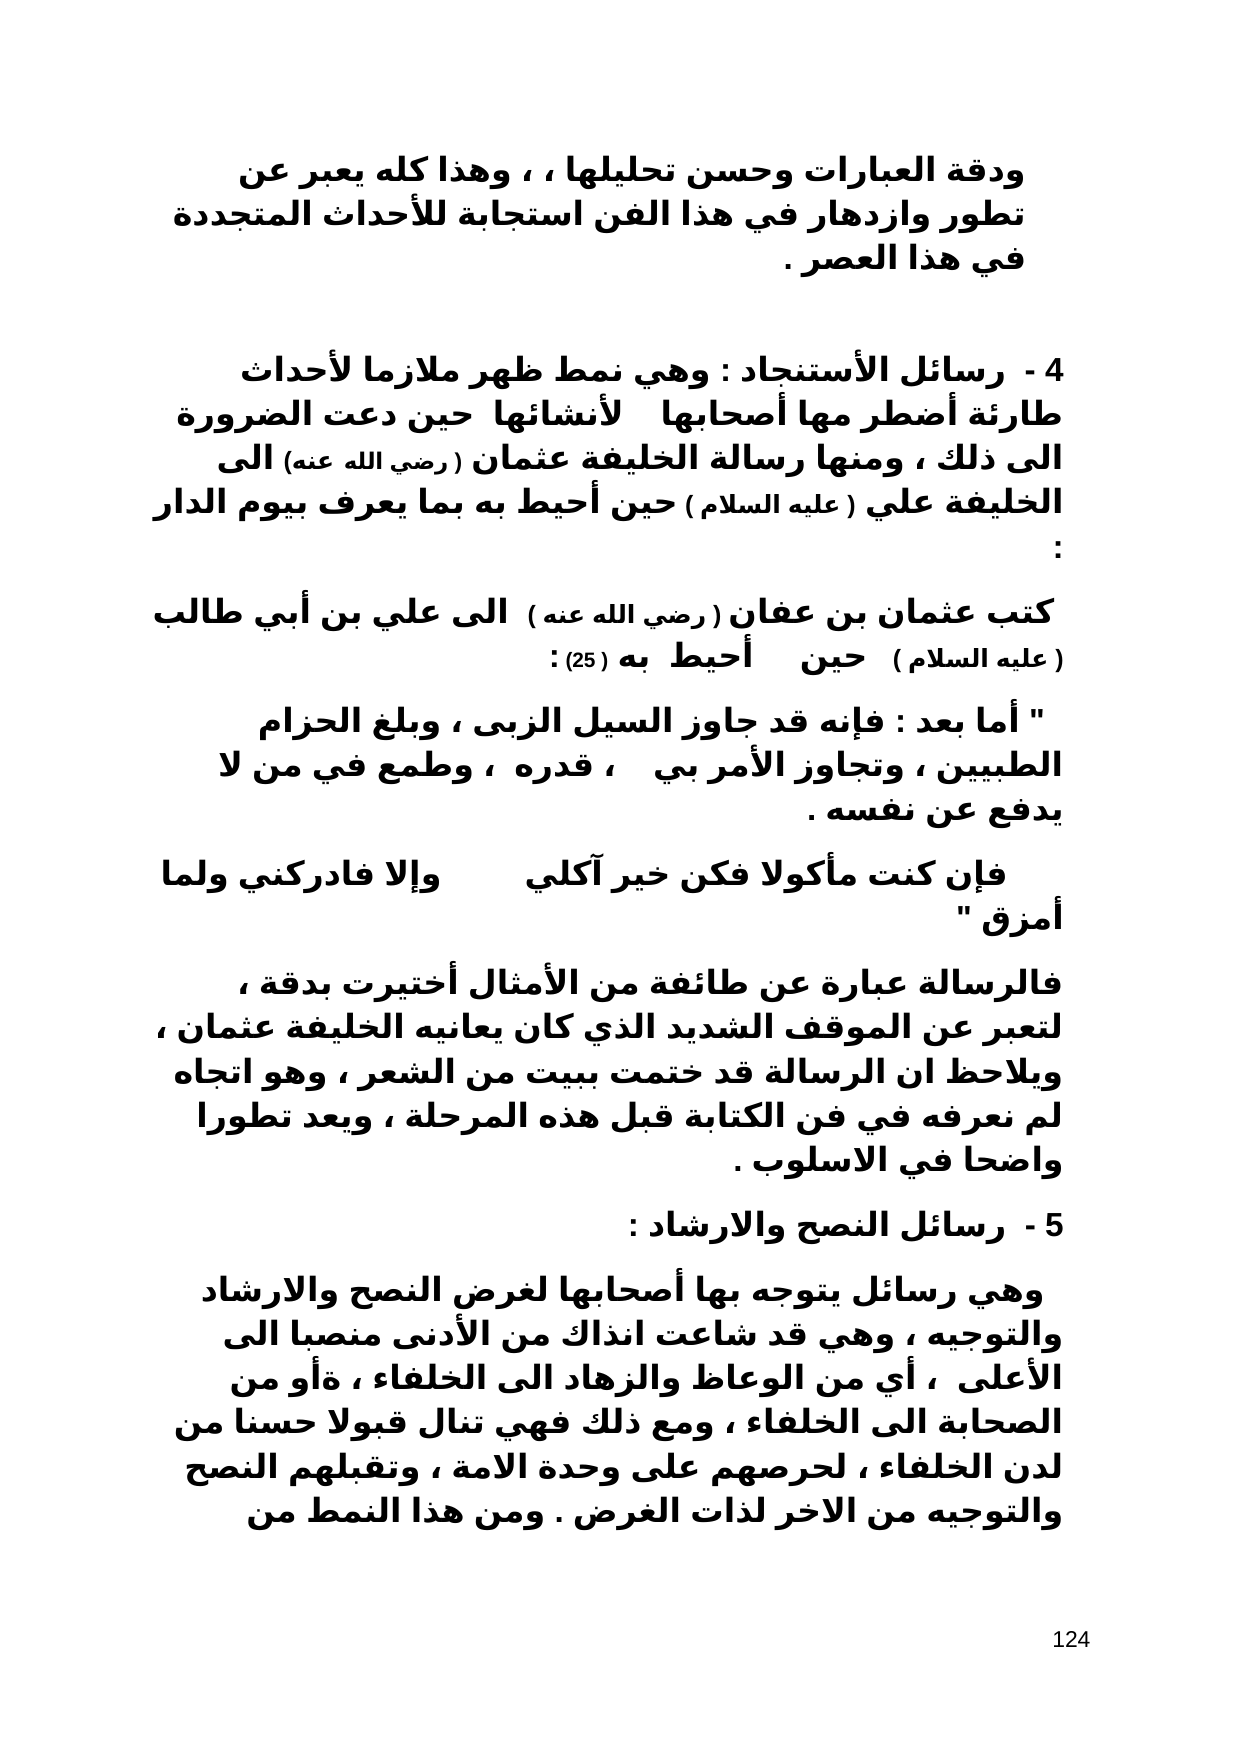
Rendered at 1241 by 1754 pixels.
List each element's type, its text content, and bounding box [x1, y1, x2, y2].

text " أما بعد : فإنه قد جاوز السيل الزبى ، وبلغ الحزام الطبيين ، وتجاوز الأمر بي ، قدره ، وطمع في من لا يدفع عن نفسه . [150, 701, 1064, 828]
text كتب عثمان بن عفان ( رضي الله عنه ) الى علي بن أبي طالب ( عليه السلام ) حين أحيط به ( 25) : [150, 592, 1064, 674]
text 4 - رسائل الأستنجاد : وهي نمط ظهر ملازما لأحداث طارئة أضطر مها أصحابها لأنشائها حين دعت الضرورة الى ذلك ، ومنها رسالة الخليفة عثمان ( رضي الله عنه) الى الخليفة علي ( عليه السلام ) حين أحيط به بما يعرف بيوم الدار : [150, 350, 1064, 565]
text فالرسالة عبارة عن طائفة من الأمثال أختيرت بدقة ، لتعبر عن الموقف الشديد الذي كان يعانيه الخليفة عثمان ، ويلاحظ ان الرسالة قد ختمت ببيت من الشعر ، وهو اتجاه لم نعرفه في فن الكتابة قبل هذه المرحلة ، ويعد تطورا واضحا في الاسلوب . [150, 963, 1064, 1178]
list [150, 150, 1026, 277]
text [150, 1270, 1064, 1529]
text 5 - رسائل النصح والارشاد : [150, 1205, 1064, 1243]
text فإن كنت مأكولا فكن خير آكلي وإلا فادركني ولما أمزق " [150, 854, 1064, 937]
